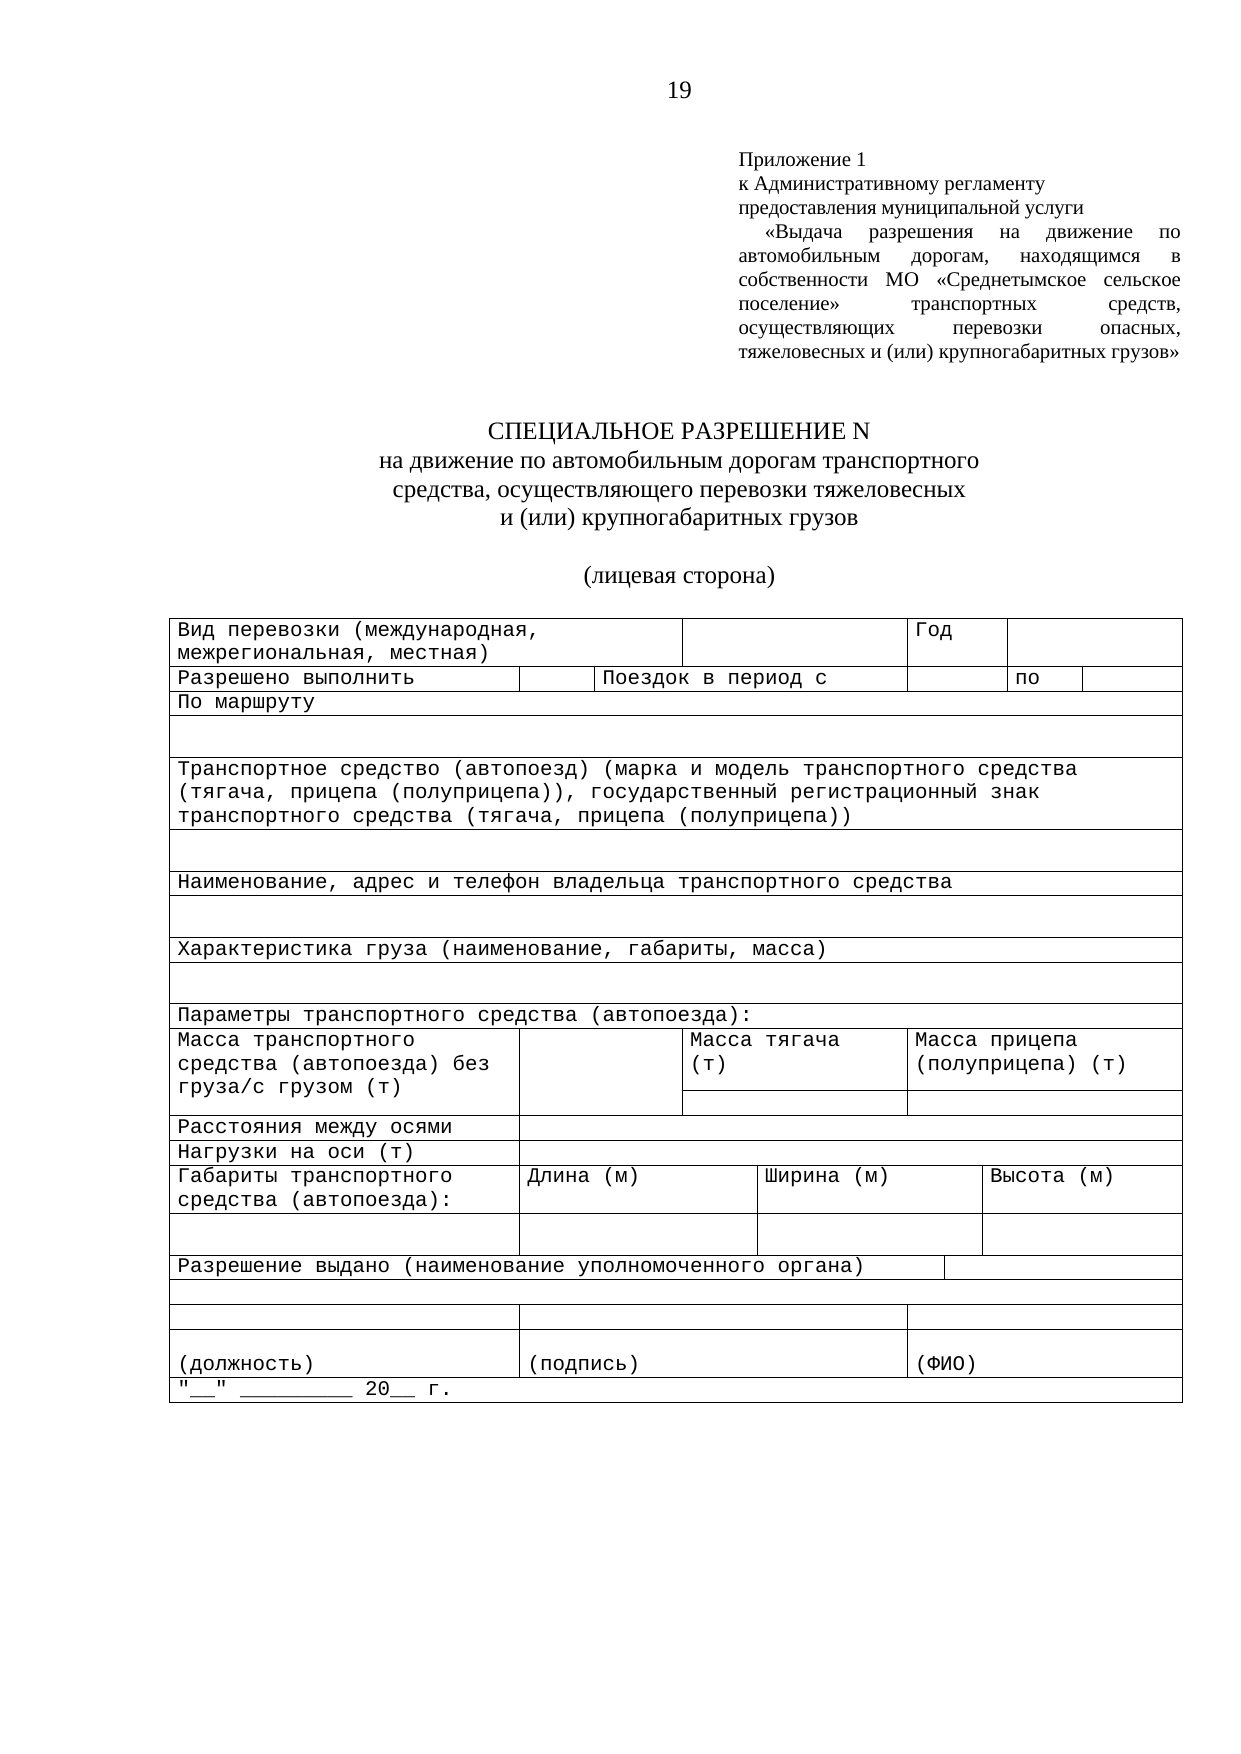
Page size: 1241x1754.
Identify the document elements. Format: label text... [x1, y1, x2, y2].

table_cell Разрешение выдано (наименование уполномоченного органа) [170, 1256, 944, 1279]
table_cell Транспортное средство (автопоезд) (марка и модель транспортного средства (тягача, прицепа (полуприцепа)), государственный регистрационный знак транспортного средства (тягача, прицепа (полуприцепа)) [170, 758, 1182, 829]
table_cell [945, 1256, 1182, 1279]
table_cell [908, 1091, 1182, 1115]
table_cell [170, 1280, 1182, 1304]
table_cell Поездок в период с [595, 667, 907, 691]
table_header [683, 619, 907, 666]
text «Выдача разрешения на движение по автомобильным дорогам, находящимся в собственности МО «Среднетымское сельское поселение» транспортных средств, осуществляющих перевозки опасных, тяжеловесных и (или) крупногабаритных грузов» [738, 219, 1181, 363]
text предоставления муниципальной услуги [738, 195, 1181, 219]
table_cell [520, 667, 594, 691]
table_cell [758, 1214, 982, 1254]
table_cell Разрешено выполнить [170, 667, 519, 691]
text на движение по автомобильным дорогам транспортного [177, 445, 1181, 474]
table_cell [170, 716, 1182, 757]
table_cell [1083, 667, 1182, 691]
table_cell Масса транспортного средства (автопоезда) без груза/с грузом (т) [170, 1029, 519, 1115]
table_cell Масса прицепа (полуприцепа) (т) [908, 1029, 1182, 1090]
table_cell Расстояния между осями [170, 1116, 519, 1140]
table_cell [520, 1029, 682, 1115]
table_cell по [1008, 667, 1082, 691]
table_cell [983, 1214, 1182, 1254]
table_cell "__" _________ 20__ г. [170, 1378, 1182, 1402]
table_cell По маршруту [170, 692, 1182, 715]
table_cell [170, 1214, 519, 1254]
text и (или) крупногабаритных грузов [177, 502, 1181, 531]
table_cell [170, 896, 1182, 937]
table_cell (ФИО) [908, 1330, 1182, 1377]
table_cell [170, 830, 1182, 871]
table_cell Характеристика груза (наименование, габариты, масса) [170, 938, 1182, 962]
table_cell [170, 963, 1182, 1003]
table_cell [170, 1305, 519, 1328]
table_cell Нагрузки на оси (т) [170, 1141, 519, 1164]
table_cell [520, 1141, 1182, 1164]
text (лицевая сторона) [177, 560, 1181, 589]
table_cell [520, 1305, 907, 1328]
table_cell Высота (м) [983, 1166, 1182, 1213]
text средства, осуществляющего перевозки тяжеловесных [177, 474, 1181, 502]
table_cell (должность) [170, 1330, 519, 1377]
text СПЕЦИАЛЬНОЕ РАЗРЕШЕНИЕ N [177, 416, 1181, 445]
text Приложение 1 [738, 147, 1181, 171]
table_cell Габариты транспортного средства (автопоезда): [170, 1166, 519, 1213]
table_cell Ширина (м) [758, 1166, 982, 1213]
table_header [1008, 619, 1182, 666]
table_cell [520, 1116, 1182, 1140]
table_cell [683, 1091, 907, 1115]
table_cell [520, 1214, 757, 1254]
table_cell Наименование, адрес и телефон владельца транспортного средства [170, 872, 1182, 895]
table_cell Параметры транспортного средства (автопоезда): [170, 1004, 1182, 1028]
table_header Год [908, 619, 1007, 666]
table_cell [908, 667, 1007, 691]
table_cell [908, 1305, 1182, 1328]
text к Административному регламенту [738, 171, 1181, 195]
table_cell (подпись) [520, 1330, 907, 1377]
table_cell Длина (м) [520, 1166, 757, 1213]
table_header Вид перевозки (международная, межрегиональная, местная) [170, 619, 682, 666]
table_cell Масса тягача (т) [683, 1029, 907, 1090]
